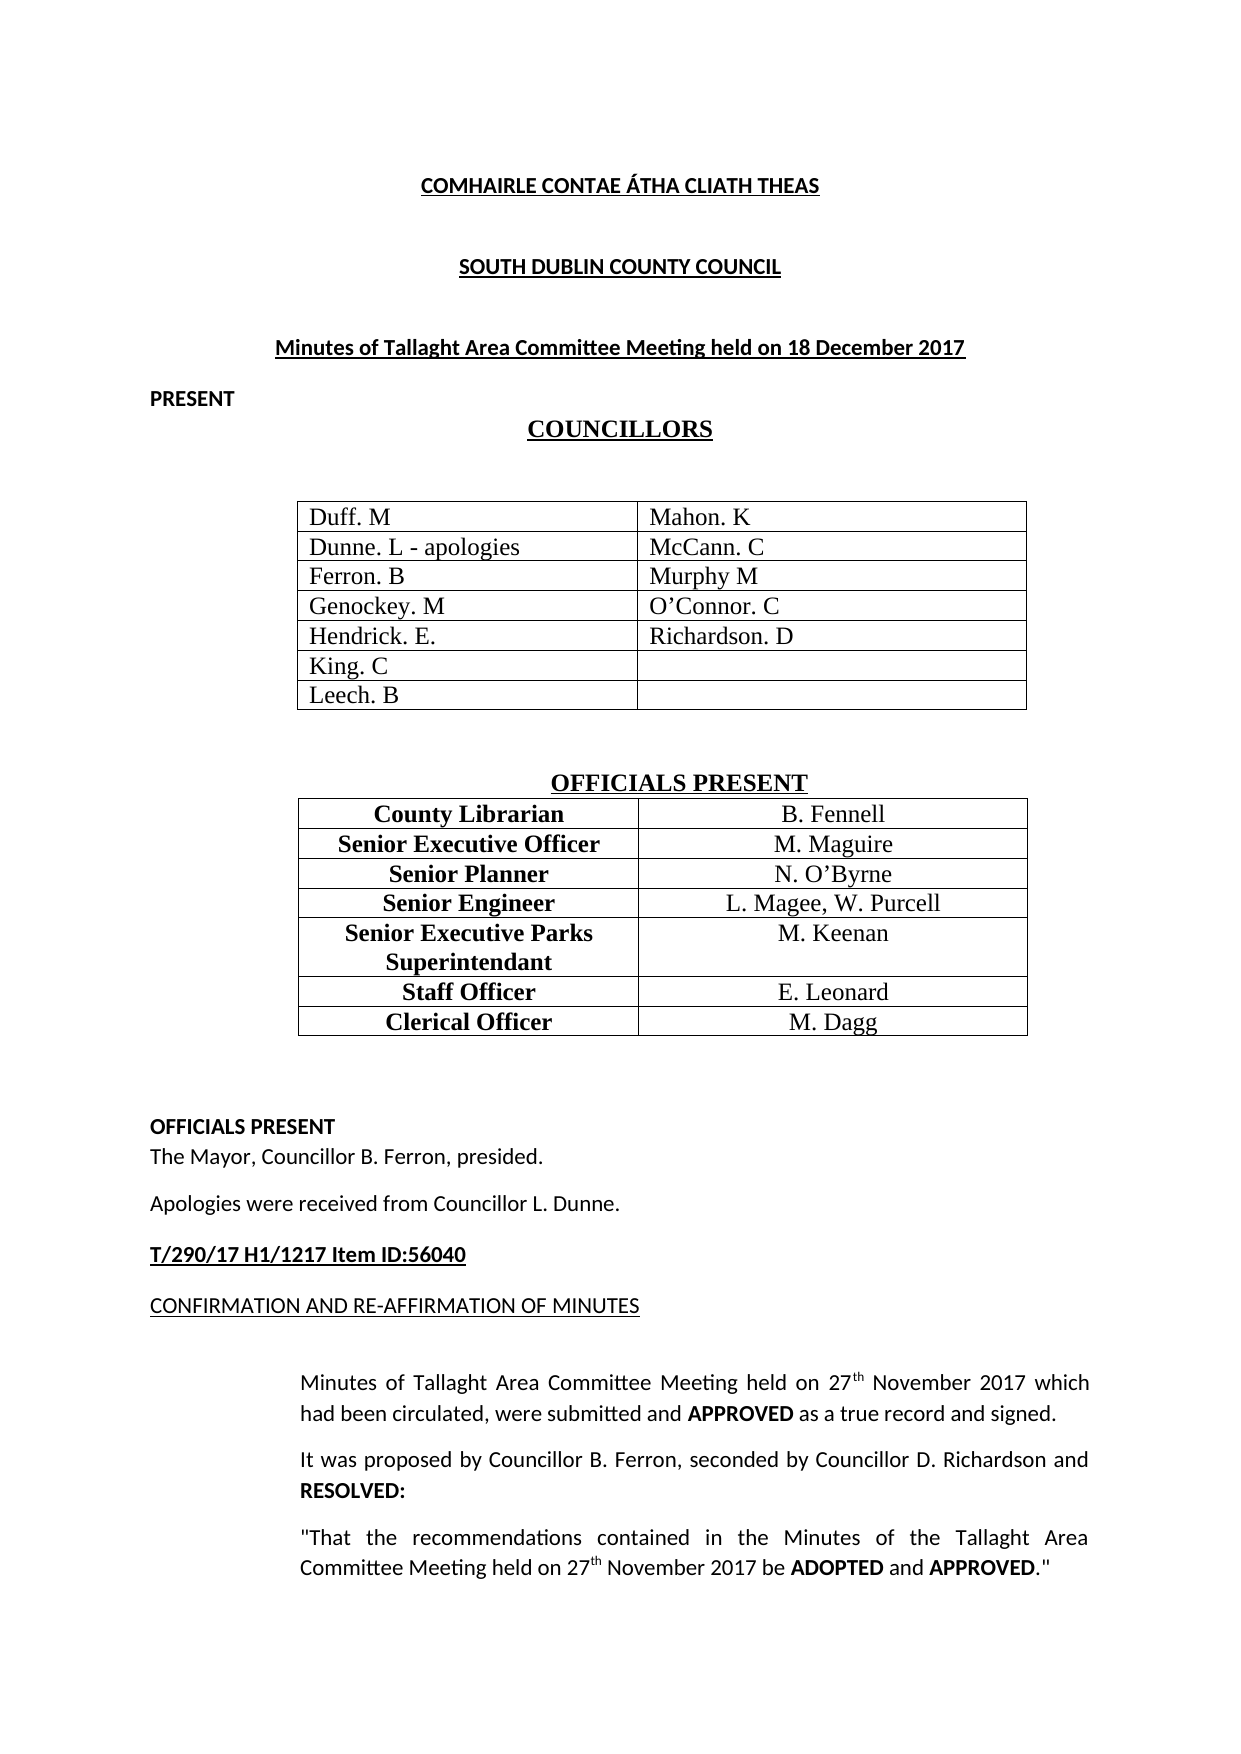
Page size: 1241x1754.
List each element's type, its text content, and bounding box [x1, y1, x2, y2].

text The Mayor, Councillor B. Ferron, presided. [150, 1142, 1090, 1170]
subtitle PRESENT [150, 384, 1090, 412]
table_cell Dunne. L - apologies [298, 532, 637, 560]
text "That the recommendations contained in the Minutes of the Tallaght Area Committee Meeting held on 27th November 2017 be ADOPTED and APPROVED." [150, 1523, 1090, 1581]
table_header Duff. M [298, 502, 637, 531]
table_cell M. Maguire [639, 829, 1027, 858]
table_cell Murphy M [638, 561, 1026, 590]
table_header Mahon. K [638, 502, 1026, 531]
table_cell E. Leonard [639, 977, 1027, 1006]
table_cell Staff Officer [299, 977, 638, 1006]
subtitle CONFIRMATION AND RE-AFFIRMATION OF MINUTES [150, 1291, 1090, 1319]
table_cell [638, 651, 1026, 679]
text Apologies were received from Councillor L. Dunne. [150, 1189, 1090, 1217]
table_cell Senior Executive Parks Superintendant [299, 918, 638, 976]
text Minutes of Tallaght Area Committee Meeting held on 18 December 2017 [150, 333, 1090, 361]
table_cell Senior Executive Officer [299, 829, 638, 858]
table_cell Hendrick. E. [298, 621, 637, 650]
table_cell M. Dagg [639, 1007, 1027, 1035]
table_cell N. O’Byrne [639, 859, 1027, 887]
table_cell O’Connor. C [638, 591, 1026, 620]
text It was proposed by Councillor B. Ferron, seconded by Councillor D. Richardson and RESOLVED: [150, 1446, 1090, 1504]
table_cell Richardson. D [638, 621, 1026, 650]
table_cell Clerical Officer [299, 1007, 638, 1035]
table_cell Leech. B [298, 681, 637, 709]
table_cell Ferron. B [298, 561, 637, 590]
subtitle T/290/17 H1/1217 Item ID:56040 [150, 1240, 1090, 1268]
subtitle SOUTH DUBLIN COUNTY COUNCIL [150, 222, 1090, 280]
subtitle COMHAIRLE CONTAE ÁTHA CLIATH THEAS [150, 171, 1090, 199]
table_header County Librarian [299, 799, 638, 828]
subtitle OFFICIALS PRESENT [150, 1112, 1090, 1140]
table_header B. Fennell [639, 799, 1027, 828]
table_cell M. Keenan [639, 918, 1027, 976]
text OFFICIALS PRESENT [268, 768, 1090, 797]
table_cell Genockey. M [298, 591, 637, 620]
table_cell Senior Engineer [299, 889, 638, 917]
text COUNCILLORS [150, 414, 1090, 443]
text Minutes of Tallaght Area Committee Meeting held on 27th November 2017 which had been circulated, were submitted and APPROVED as a true record and signed. [300, 1368, 1090, 1427]
table_cell [638, 681, 1026, 709]
table_cell King. C [298, 651, 637, 679]
table_cell McCann. C [638, 532, 1026, 560]
table_cell Senior Planner [299, 859, 638, 887]
table_cell L. Magee, W. Purcell [639, 889, 1027, 917]
